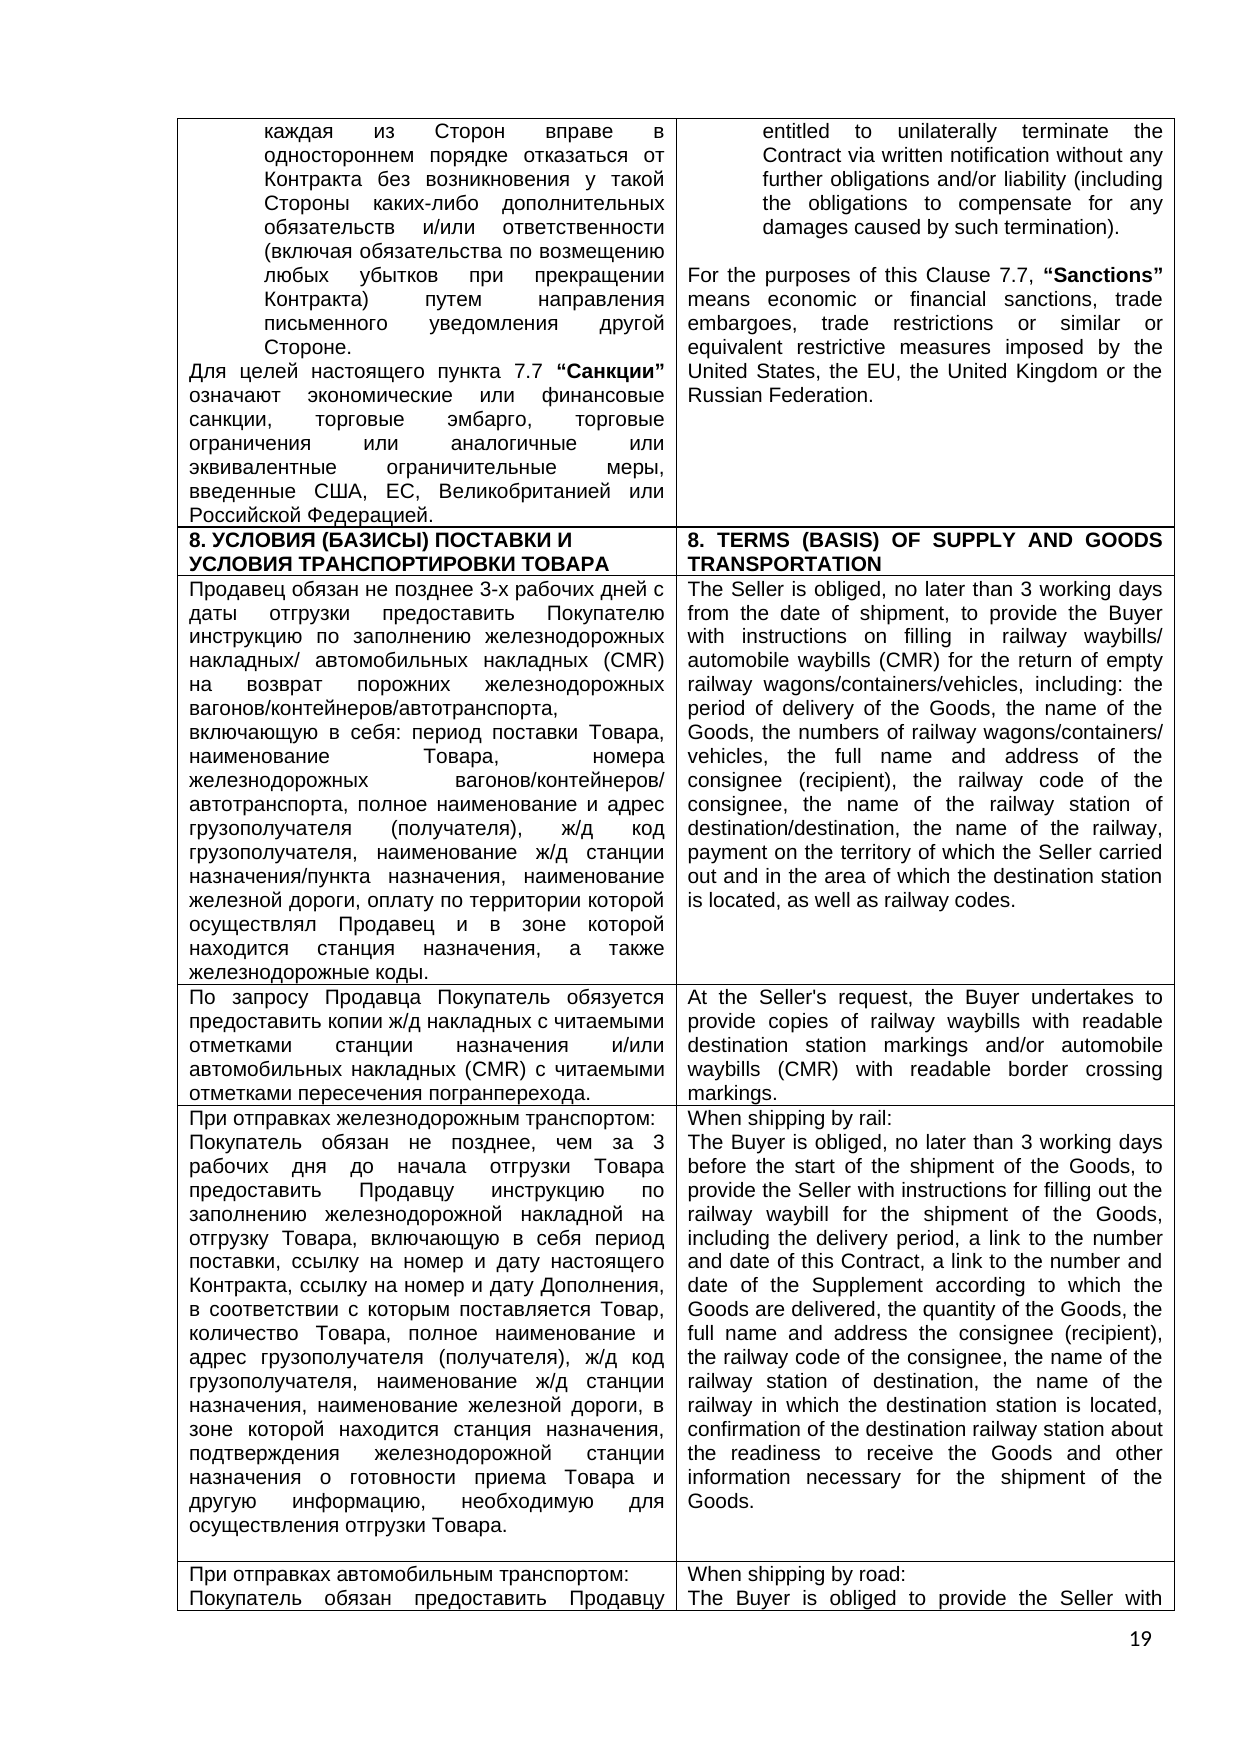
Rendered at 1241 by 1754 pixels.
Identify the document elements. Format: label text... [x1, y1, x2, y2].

table_cell At the Seller's request, the Buyer undertakes to provide copies of railway waybills with readable destination station markings and/or automobile waybills (CMR) with readable border crossing markings. [677, 985, 1174, 1104]
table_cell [178, 1562, 676, 1610]
table_cell 8. УСЛОВИЯ (БАЗИСЫ) ПОСТАВКИ И УСЛОВИЯ ТРАНСПОРТИРОВКИ ТОВАРА [178, 528, 676, 575]
table_cell По запросу Продавца Покупатель обязуется предоставить копии ж/д накладных с читаемыми отметками станции назначения и/или автомобильных накладных (CMR) с читаемыми отметками пересечения погранперехода. [178, 985, 676, 1104]
table_cell При отправках железнодорожным транспортом: Покупатель обязан не позднее, чем за 3 рабочих дня до начала отгрузки Товара предоставить Продавцу инструкцию по заполнению железнодорожной накладной на отгрузку Товара, включающую в себя период поставки, ссылку на номер и дату настоящего Контракта, ссылку на номер и дату Дополнения, в соответствии с которым поставляется Товар, количество Товара, полное наименование и адрес грузополучателя (получателя), ж/д код грузополучателя, наименование ж/д станции назначения, наименование железной дороги, в зоне которой находится станция назначения, подтверждения железнодорожной станции назначения о готовности приема Товара и другую информацию, необходимую для осуществления отгрузки Товара. [178, 1106, 676, 1561]
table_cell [178, 119, 676, 526]
table_cell The Seller is obliged, no later than 3 working days from the date of shipment, to provide the Buyer with instructions on filling in railway waybills/ automobile waybills (CMR) for the return of empty railway wagons/containers/vehicles, including: the period of delivery of the Goods, the name of the Goods, the numbers of railway wagons/containers/ vehicles, the full name and address of the consignee (recipient), the railway code of the consignee, the name of the railway station of destination/destination, the name of the railway, payment on the territory of which the Seller carried out and in the area of which the destination station is located, as well as railway codes. [677, 576, 1174, 984]
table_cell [677, 1562, 1174, 1610]
table_cell When shipping by rail: The Buyer is obliged, no later than 3 working days before the start of the shipment of the Goods, to provide the Seller with instructions for filling out the railway waybill for the shipment of the Goods, including the delivery period, a link to the number and date of this Contract, a link to the number and date of the Supplement according to which the Goods are delivered, the quantity of the Goods, the full name and address the consignee (recipient), the railway code of the consignee, the name of the railway station of destination, the name of the railway in which the destination station is located, confirmation of the destination railway station about the readiness to receive the Goods and other information necessary for the shipment of the Goods. [677, 1106, 1174, 1561]
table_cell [677, 119, 1174, 526]
table_cell Продавец обязан не позднее 3-х рабочих дней с даты отгрузки предоставить Покупателю инструкцию по заполнению железнодорожных накладных/ автомобильных накладных (СМR) на возврат порожних железнодорожных вагонов/контейнеров/автотранспорта, включающую в себя: период поставки Товара, наименование Товара, номера железнодорожных вагонов/контейнеров/ автотранспорта, полное наименование и адрес грузополучателя (получателя), ж/д код грузополучателя, наименование ж/д станции назначения/пункта назначения, наименование железной дороги, оплату по территории которой осуществлял Продавец и в зоне которой находится станция назначения, а также железнодорожные коды. [178, 576, 676, 984]
table_cell 8. TERMS (BASIS) OF SUPPLY AND GOODS TRANSPORTATION [677, 528, 1174, 575]
